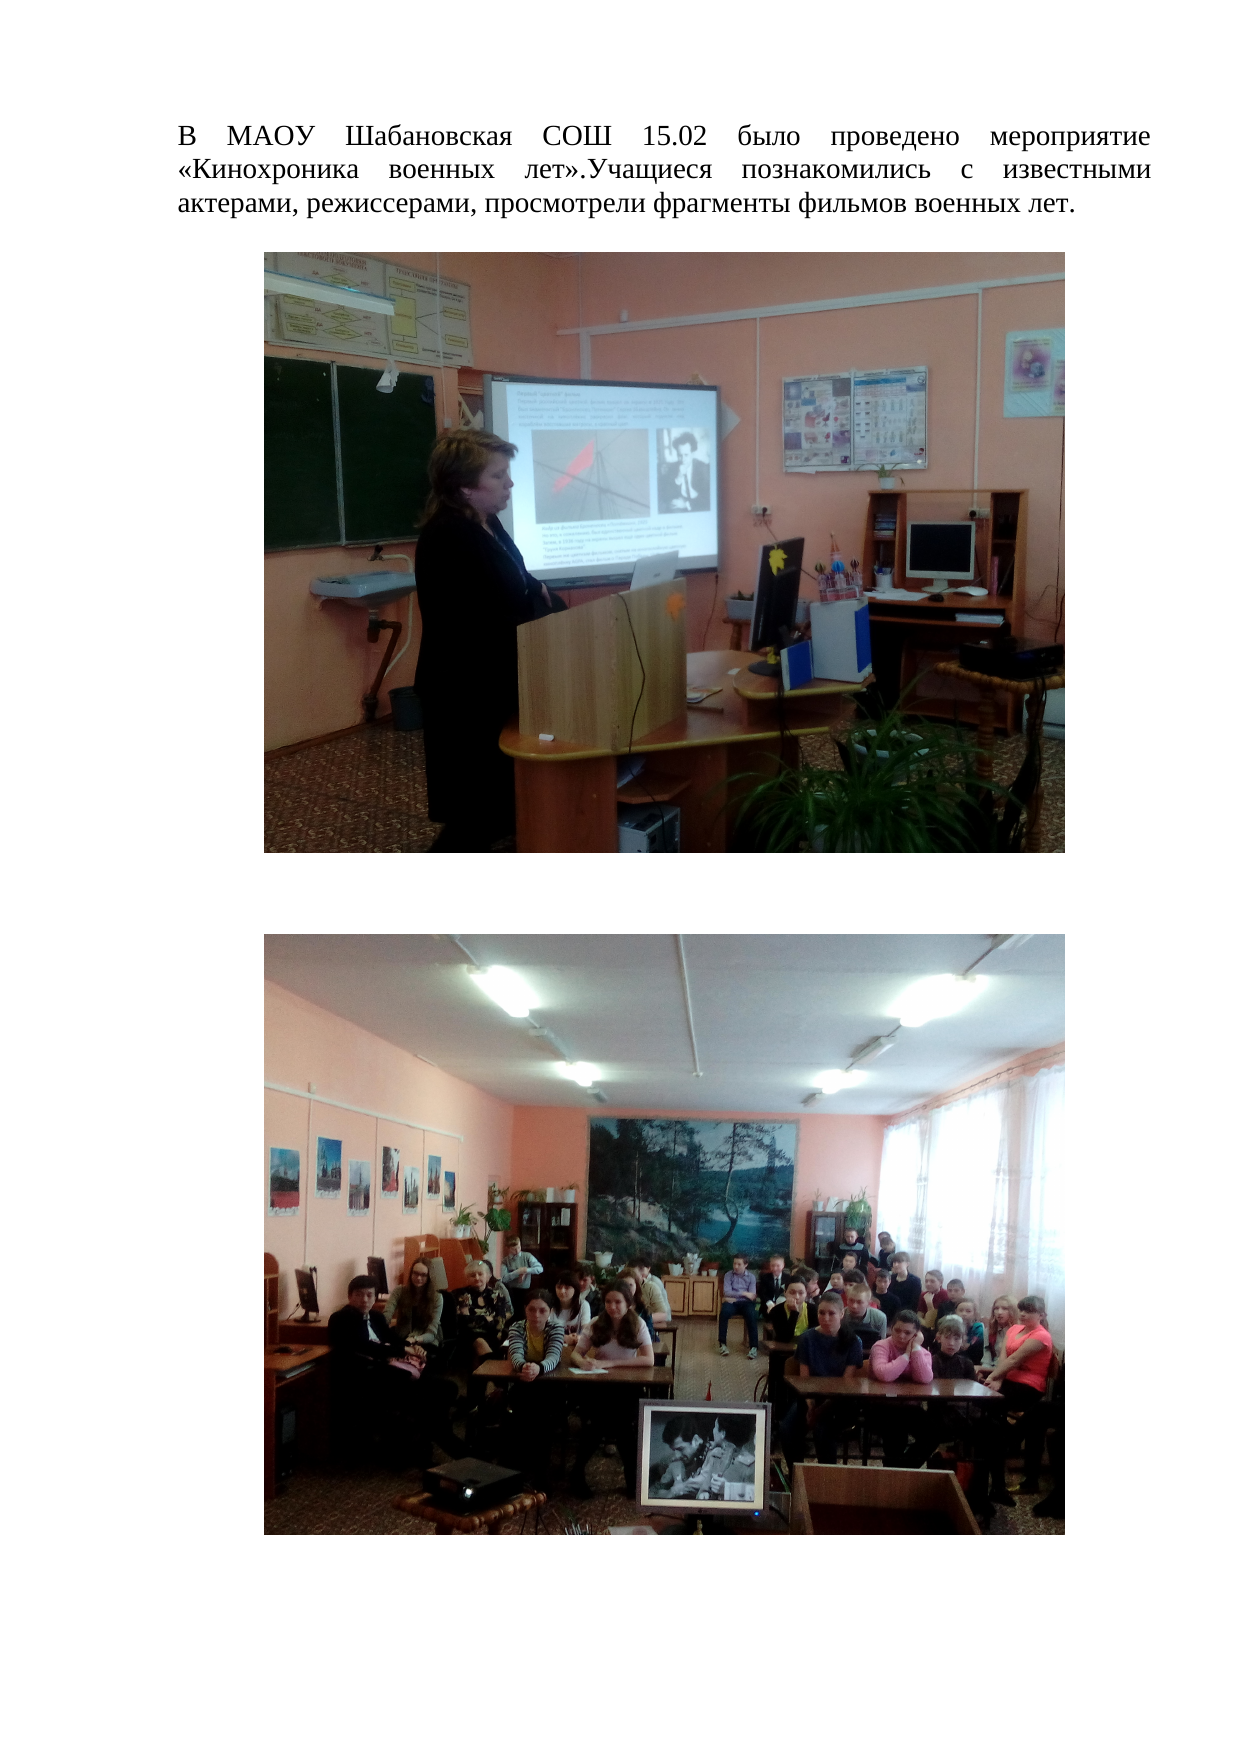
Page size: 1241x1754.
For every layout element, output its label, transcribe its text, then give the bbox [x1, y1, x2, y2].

text В МАОУ Шабановская СОШ 15.02 было проведено мероприятие «Кинохроника военных лет».Учащиеся познакомились с известными актерами, режиссерами, просмотрели фрагменты фильмов военных лет. [177, 118, 1152, 219]
picture [264, 934, 1065, 1535]
picture [264, 252, 1065, 853]
